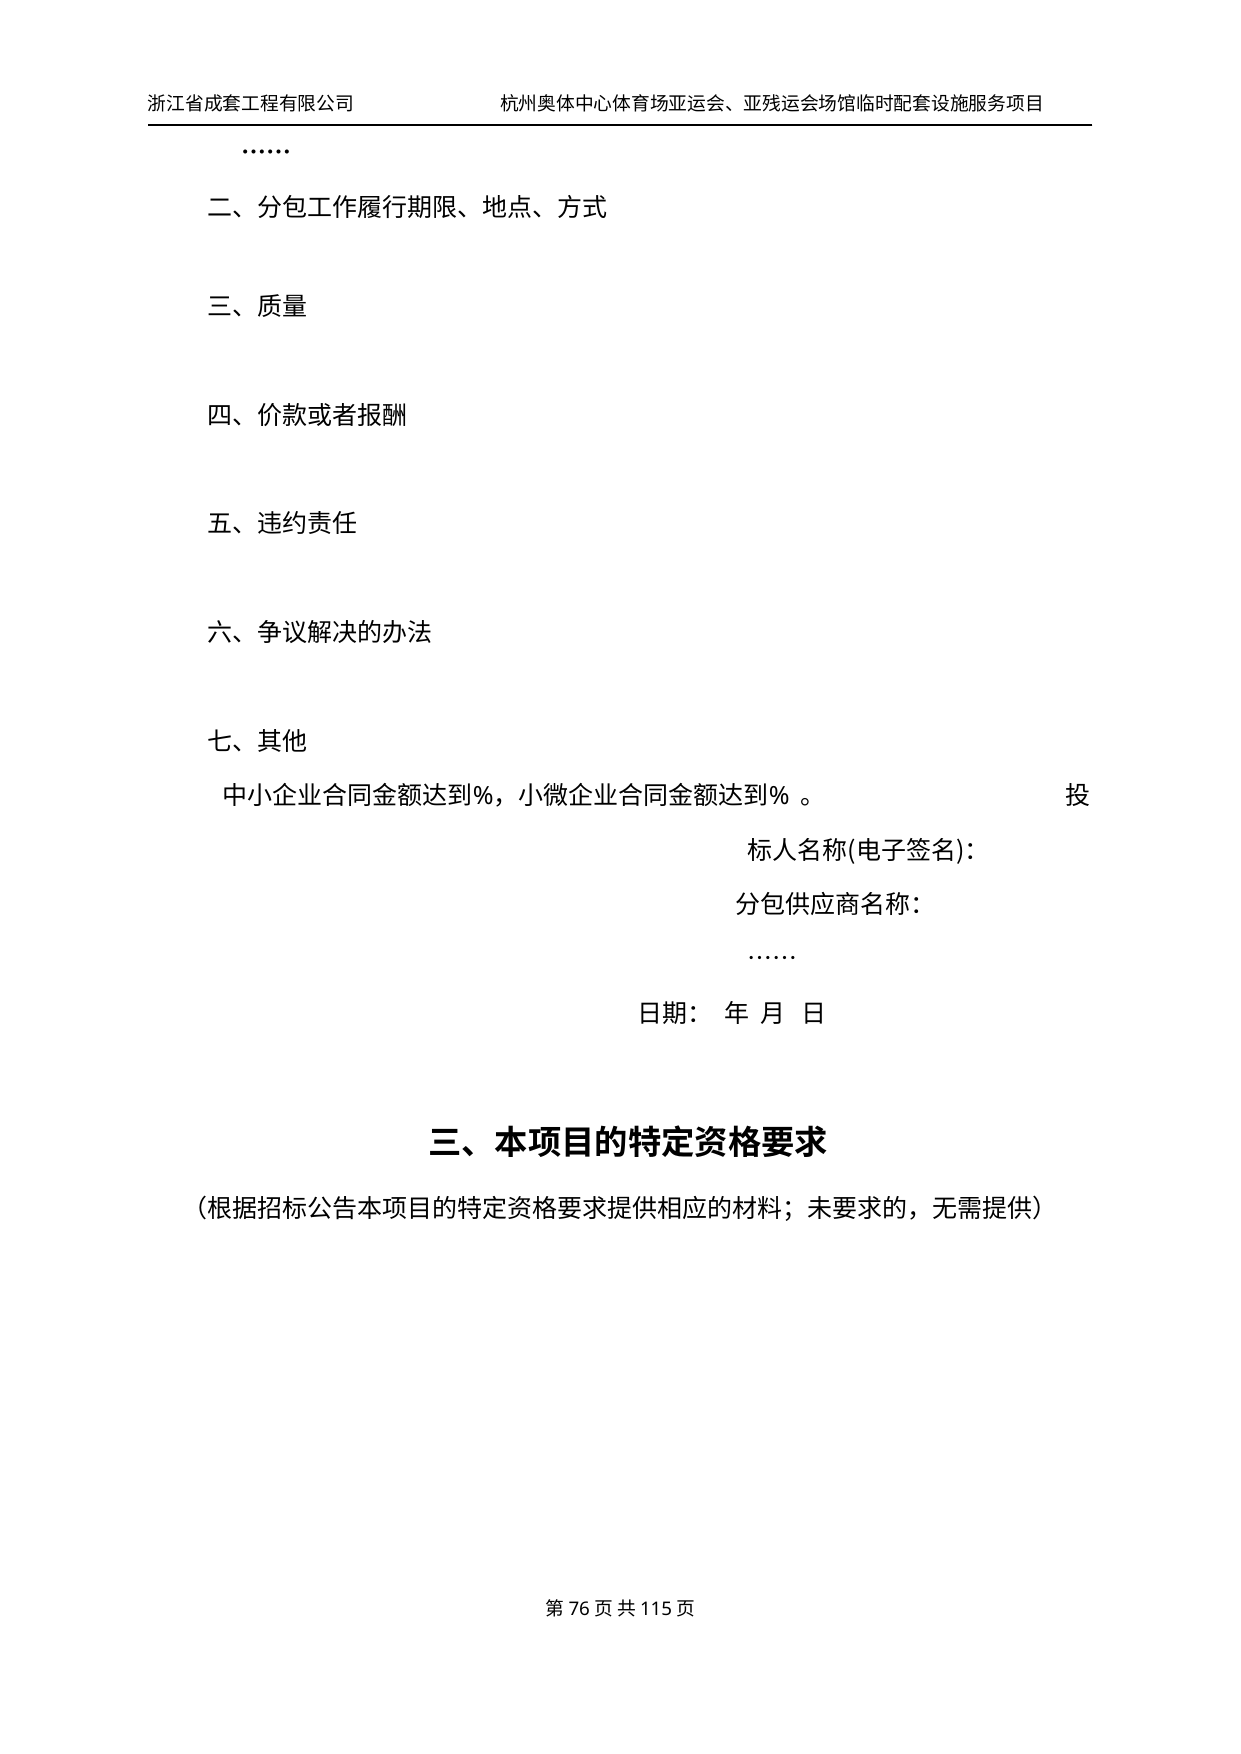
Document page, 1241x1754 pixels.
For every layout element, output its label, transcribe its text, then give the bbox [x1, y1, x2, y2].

text 分包供应商名称： [148, 884, 1092, 921]
text 三、质量 [148, 286, 1092, 323]
text …… [148, 939, 1092, 975]
text 六、争议解决的办法 [148, 613, 1092, 649]
text 二、分包工作履行期限、地点、方式 [148, 187, 1092, 223]
text 中小企业合同金额达到%，小微企业合同金额达到% 。 投标人名称(电子签名)： [222, 776, 1092, 866]
text 七、其他 [148, 721, 1092, 758]
text 五、违约责任 [207, 504, 1092, 540]
text 四、价款或者报酬 [148, 395, 1092, 431]
text 日期： 年 月 日 [148, 993, 1092, 1029]
subtitle …… [217, 133, 1092, 169]
text （根据招标公告本项目的特定资格要求提供相应的材料；未要求的，无需提供） [148, 1188, 1092, 1224]
text 三、本项目的特定资格要求 [163, 1116, 1092, 1164]
